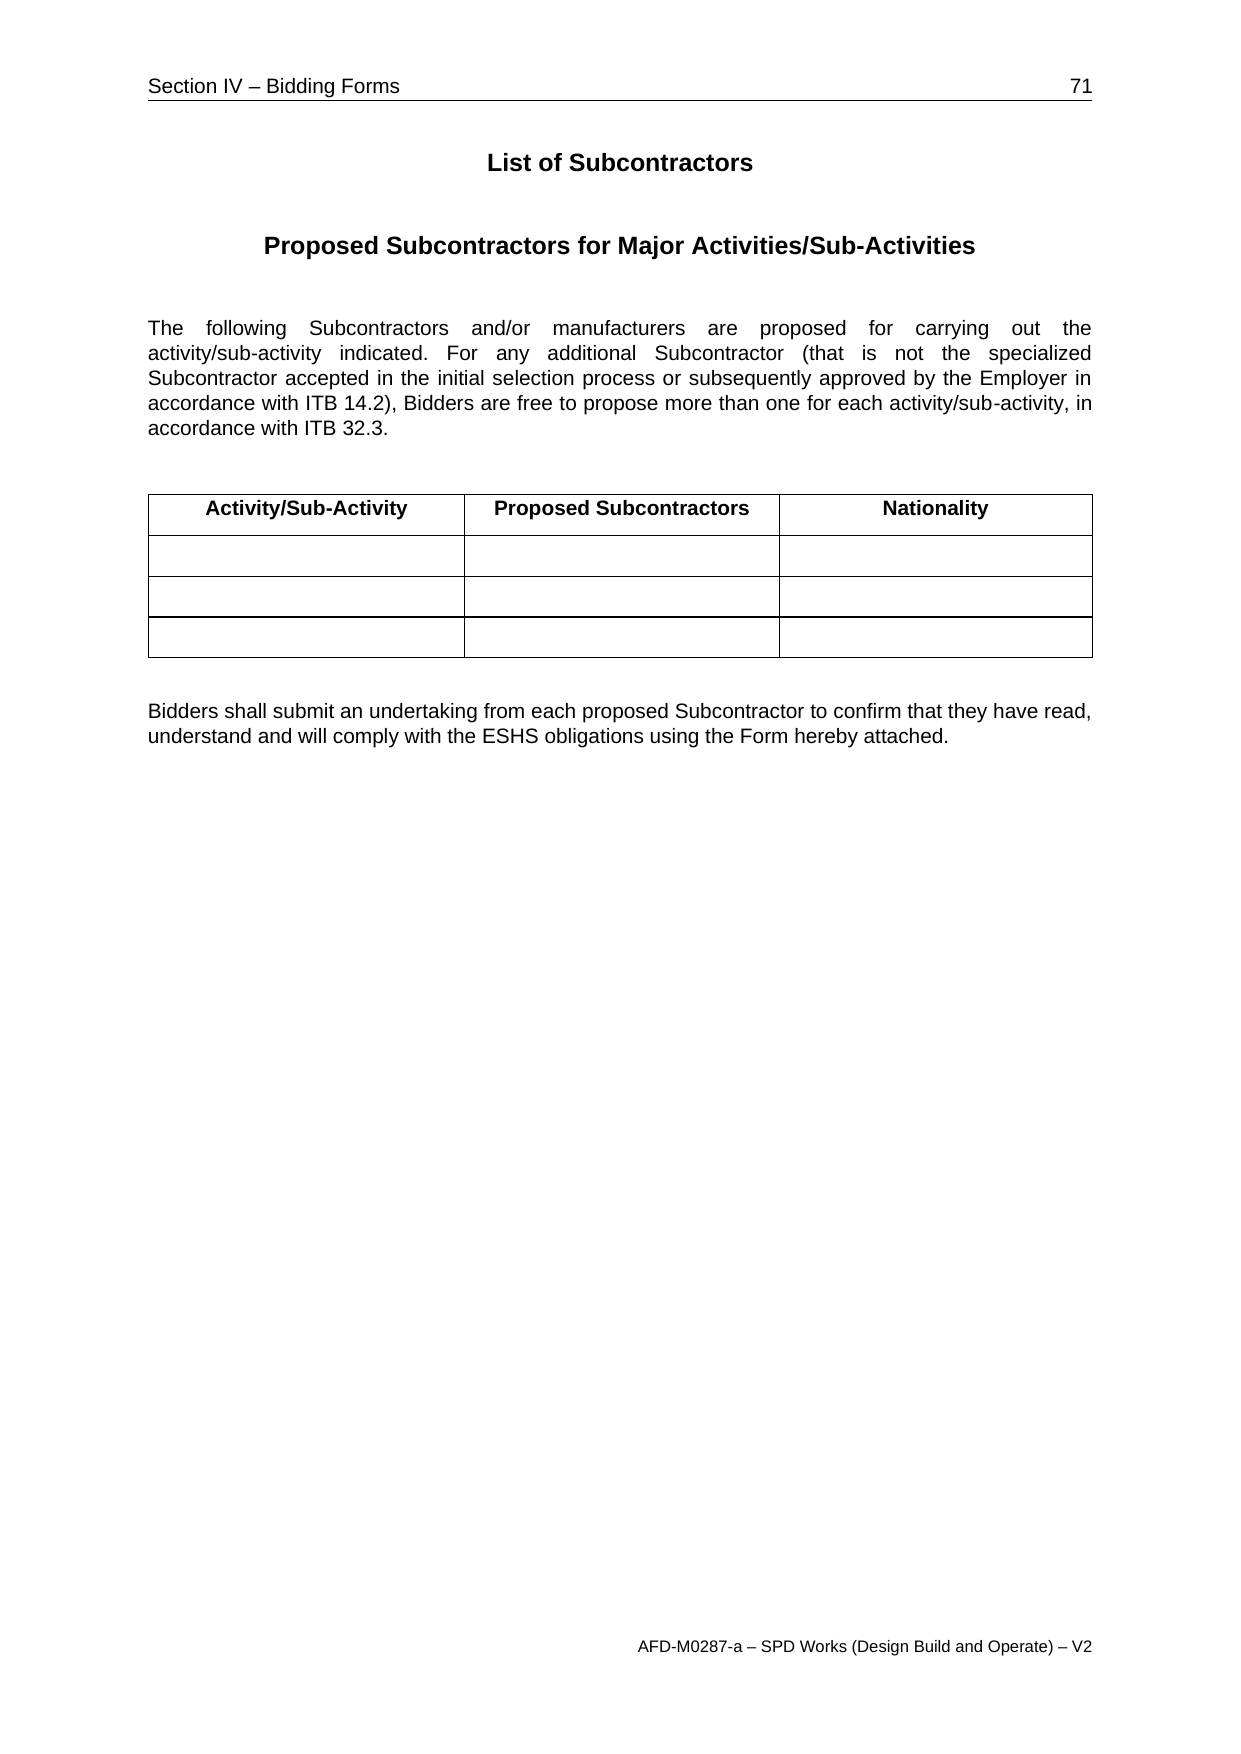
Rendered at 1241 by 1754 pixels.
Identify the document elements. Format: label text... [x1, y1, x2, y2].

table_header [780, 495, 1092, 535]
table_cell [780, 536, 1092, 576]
text The following Subcontractors and/or manufacturers are proposed for carrying out the activity/sub-activity indicated. For any additional Subcontractor (that is not the specialized Subcontractor accepted in the initial selection process or subsequently approved by the Employer in accordance with ITB 14.2), Bidders are free to propose more than one for each activity/sub-activity, in accordance with ITB 32.3. [148, 314, 1092, 439]
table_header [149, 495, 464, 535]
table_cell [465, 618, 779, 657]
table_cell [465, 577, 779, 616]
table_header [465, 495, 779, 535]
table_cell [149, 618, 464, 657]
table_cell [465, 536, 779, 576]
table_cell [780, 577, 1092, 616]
text List of Subcontractors [148, 148, 1092, 176]
text Proposed Subcontractors for Major Activities/Sub-Activities [148, 231, 1092, 260]
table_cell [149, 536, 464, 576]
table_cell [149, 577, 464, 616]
text Bidders shall submit an undertaking from each proposed Subcontractor to confirm that they have read, understand and will comply with the ESHS obligations using the Form hereby attached. [148, 698, 1092, 748]
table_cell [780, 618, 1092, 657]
